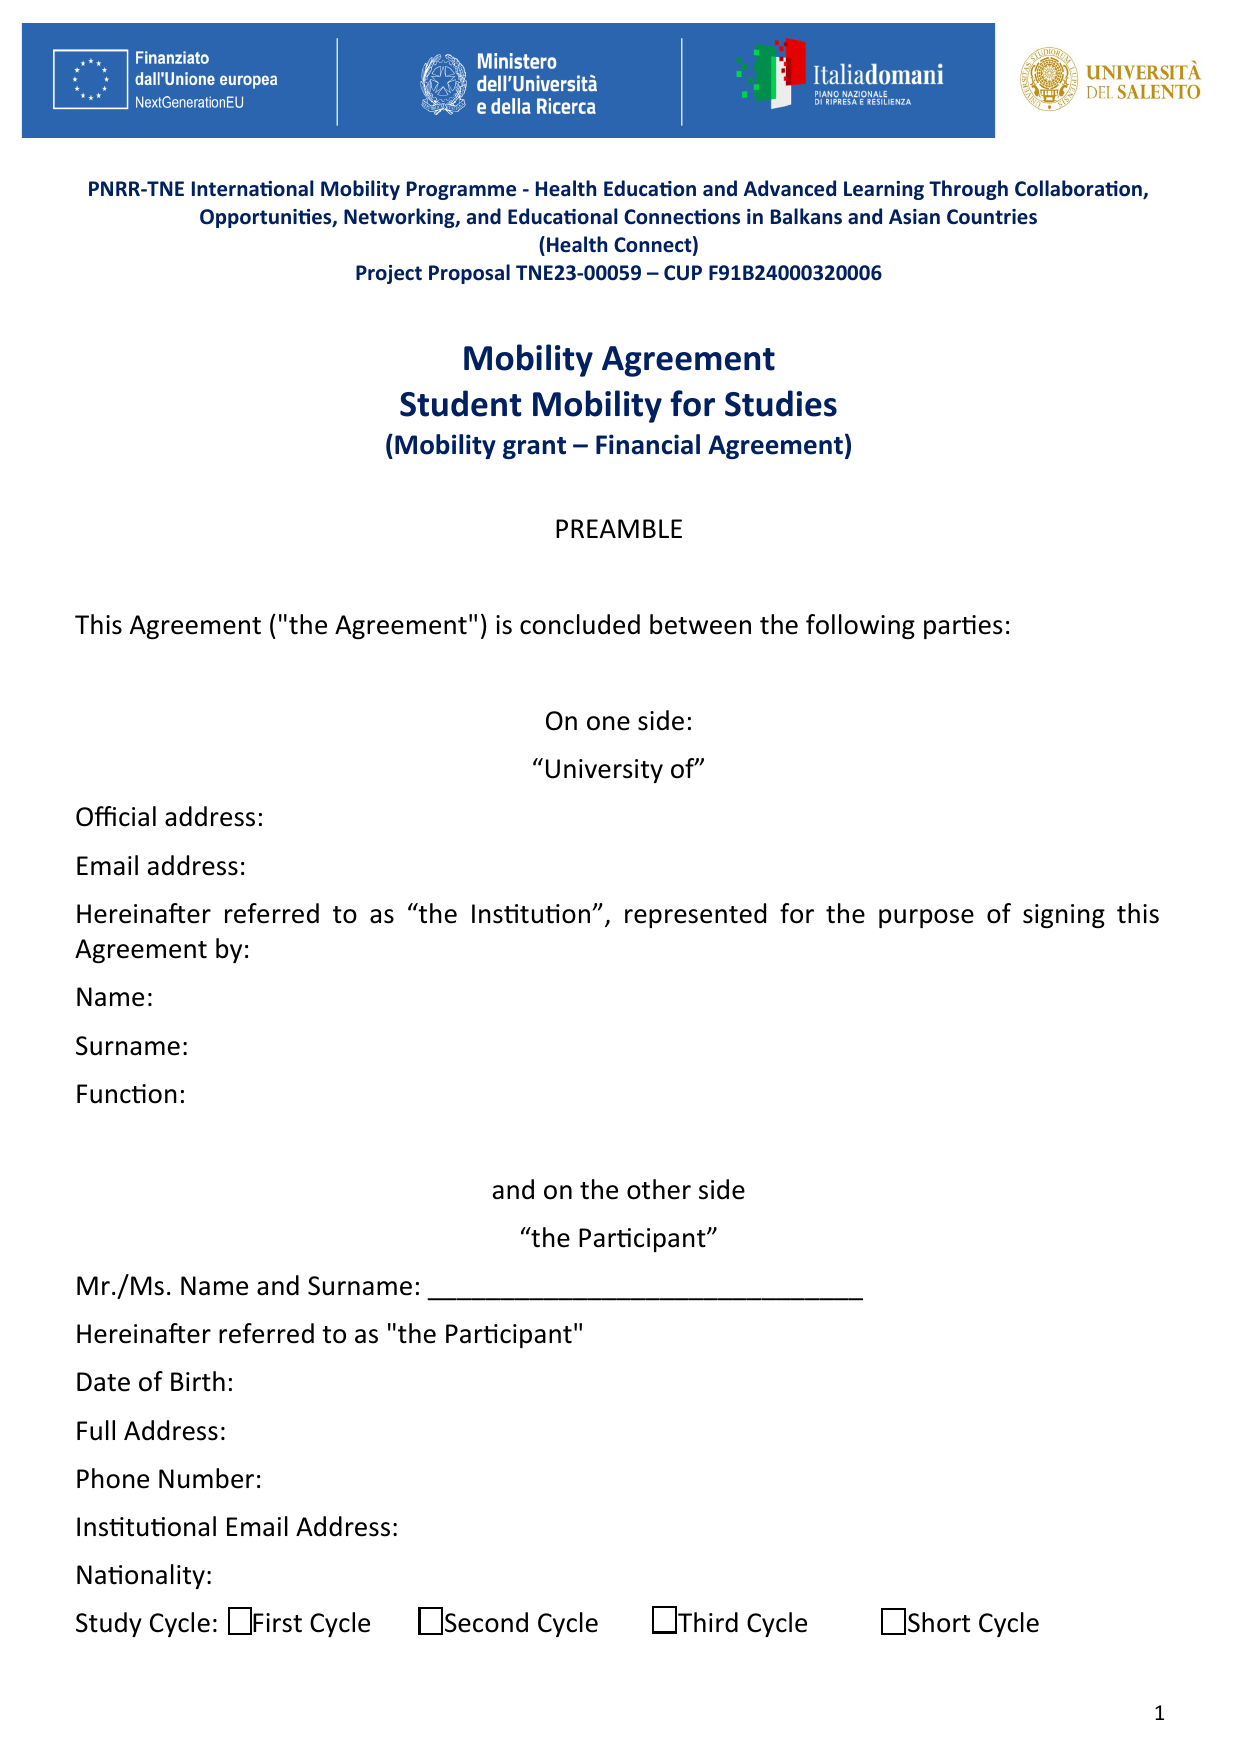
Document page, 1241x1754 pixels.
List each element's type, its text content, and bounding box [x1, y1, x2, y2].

text Full Address: [75, 1412, 1162, 1447]
text Surname: [75, 1027, 1162, 1062]
text Study Cycle: First Cycle Second Cycle Third Cycle Short Cycle [75, 1604, 1162, 1640]
text Phone Number: [75, 1460, 1162, 1495]
text This Agreement ("the Agreement") is concluded between the following parties: [75, 606, 1162, 642]
picture [1014, 43, 1208, 116]
text On one side: [75, 702, 1162, 738]
text (Health Connect) [75, 230, 1162, 258]
text Mobility Agreement [75, 334, 1162, 380]
text and on the other side [75, 1171, 1162, 1207]
text “University of” [75, 750, 1162, 786]
text Student Mobility for Studies [75, 380, 1162, 426]
text Date of Birth: [75, 1363, 1162, 1399]
text (Mobility grant – Financial Agreement) [75, 426, 1162, 462]
text PNRR-TNE International Mobility Programme - Health Education and Advanced Learning Through Collaboration, Opportunities, Networking, and Educational Connections in Balkans and Asian Countries [75, 174, 1162, 230]
text Function: [75, 1075, 1162, 1110]
text “the Participant” [75, 1219, 1162, 1255]
text Nationality: [75, 1556, 1162, 1592]
text Hereinafter referred to as “the Institution”, represented for the purpose of signing this Agreement by: [75, 895, 1162, 966]
picture [21, 23, 996, 138]
text Name: [75, 978, 1162, 1014]
text Email address: [75, 847, 1162, 882]
text Mr./Ms. Name and Surname: ______________________________ [75, 1267, 1162, 1303]
text Project Proposal TNE23-00059 – CUP F91B24000320006 [75, 258, 1162, 286]
text Official address: [75, 798, 1162, 834]
text PREAMBLE [75, 510, 1162, 545]
text Institutional Email Address: [75, 1508, 1162, 1543]
text Hereinafter referred to as "the Participant" [75, 1315, 1162, 1351]
